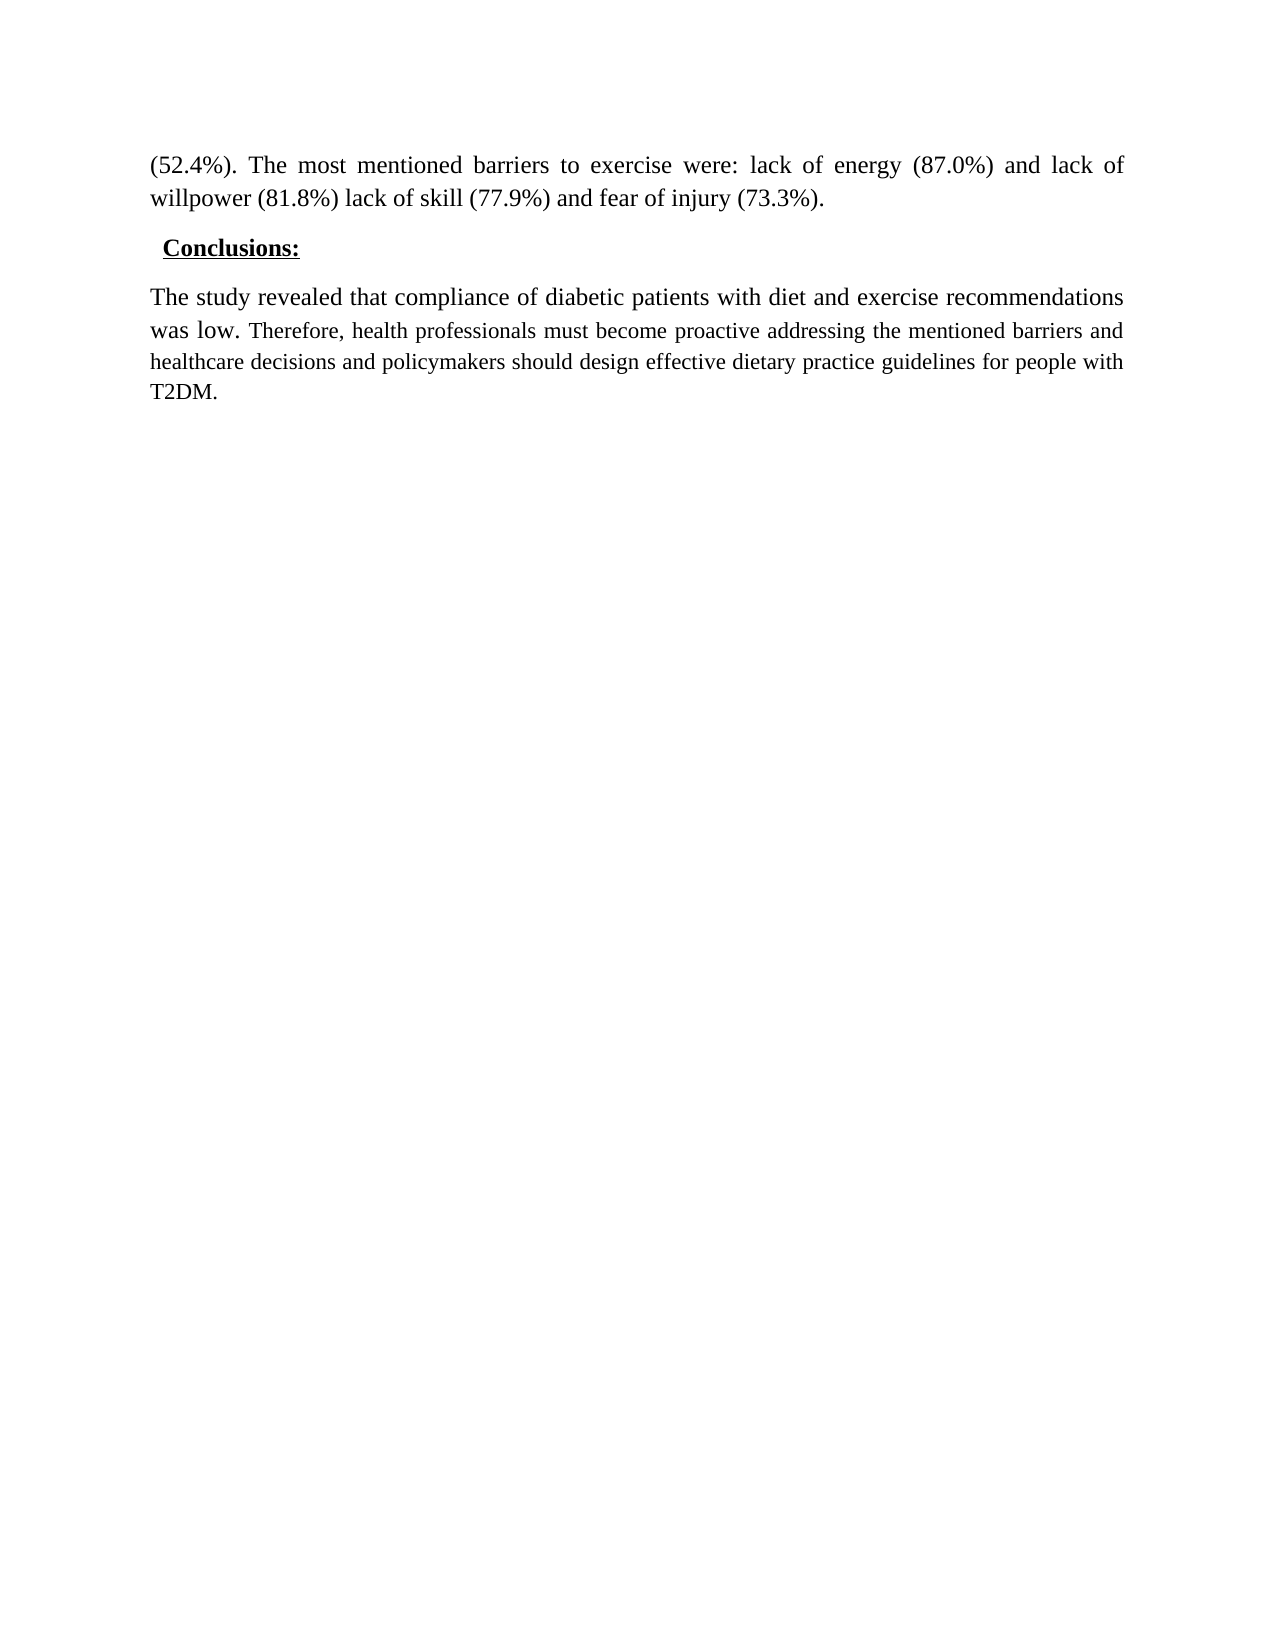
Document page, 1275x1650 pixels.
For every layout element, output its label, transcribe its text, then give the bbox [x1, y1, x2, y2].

text The study revealed that compliance of diabetic patients with diet and exercise recommendations was low. Therefore, health professionals must become proactive addressing the mentioned barriers and healthcare decisions and policymakers should design effective dietary practice guidelines for people with T2DM. [150, 282, 1125, 404]
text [150, 150, 1125, 212]
text Conclusions: [150, 233, 1125, 261]
